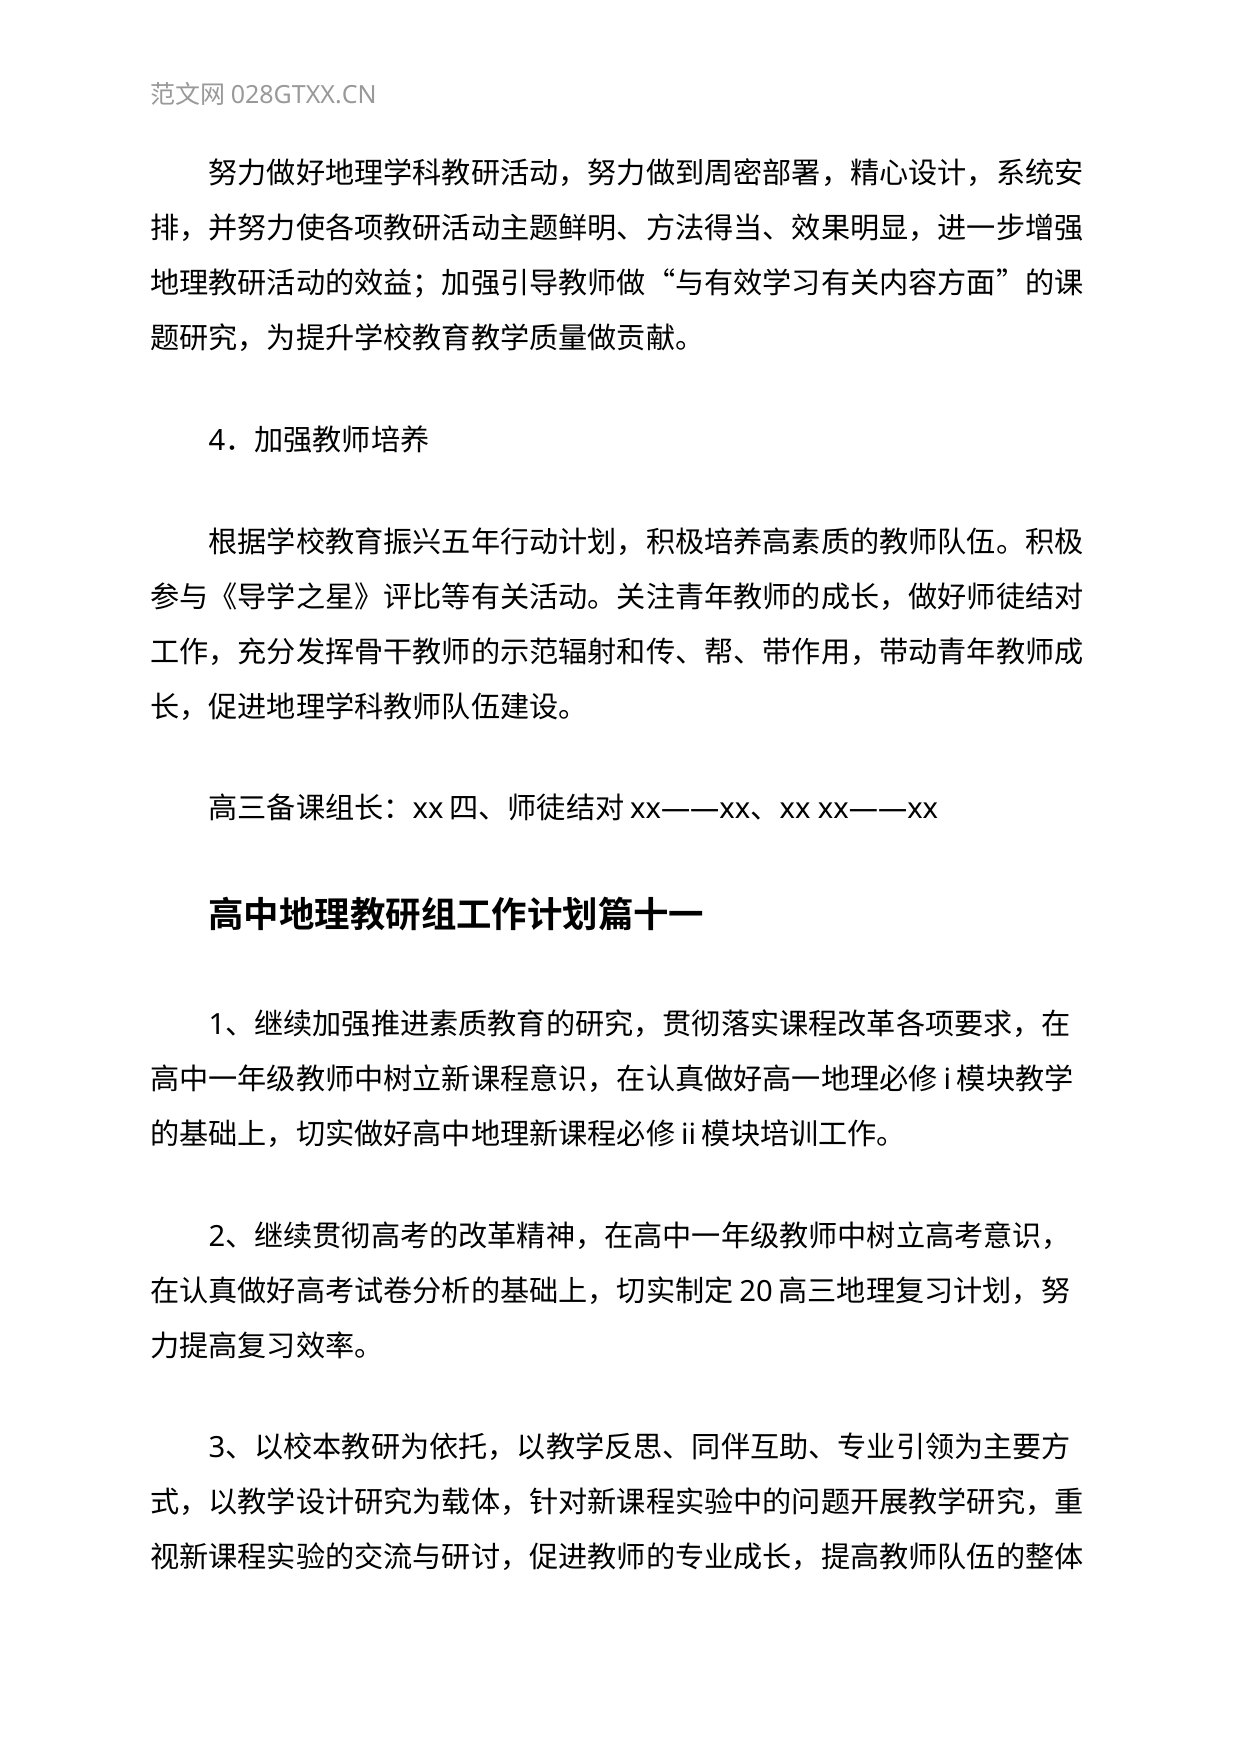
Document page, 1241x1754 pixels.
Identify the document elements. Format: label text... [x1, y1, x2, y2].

text 4．加强教师培养 [150, 416, 1090, 459]
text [150, 1424, 1090, 1576]
text 努力做好地理学科教研活动，努力做到周密部署，精心设计，系统安排，并努力使各项教研活动主题鲜明、方法得当、效果明显，进一步增强地理教研活动的效益；加强引导教师做“与有效学习有关内容方面”的课题研究，为提升学校教育教学质量做贡献。 [150, 150, 1090, 357]
text 高中地理教研组工作计划篇十一 [150, 887, 1090, 938]
text 根据学校教育振兴五年行动计划，积极培养高素质的教师队伍。积极参与《导学之星》评比等有关活动。关注青年教师的成长，做好师徒结对工作，充分发挥骨干教师的示范辐射和传、帮、带作用，带动青年教师成长，促进地理学科教师队伍建设。 [150, 518, 1090, 725]
text 高三备课组长：xx四、师徒结对xx——xx、xx xx——xx [150, 785, 1090, 827]
text 2、继续贯彻高考的改革精神，在高中一年级教师中树立高考意识，在认真做好高考试卷分析的基础上，切实制定20高三地理复习计划，努力提高复习效率。 [150, 1212, 1090, 1364]
text 1、继续加强推进素质教育的研究，贯彻落实课程改革各项要求，在高中一年级教师中树立新课程意识，在认真做好高一地理必修i模块教学的基础上，切实做好高中地理新课程必修ii模块培训工作。 [150, 1000, 1090, 1153]
